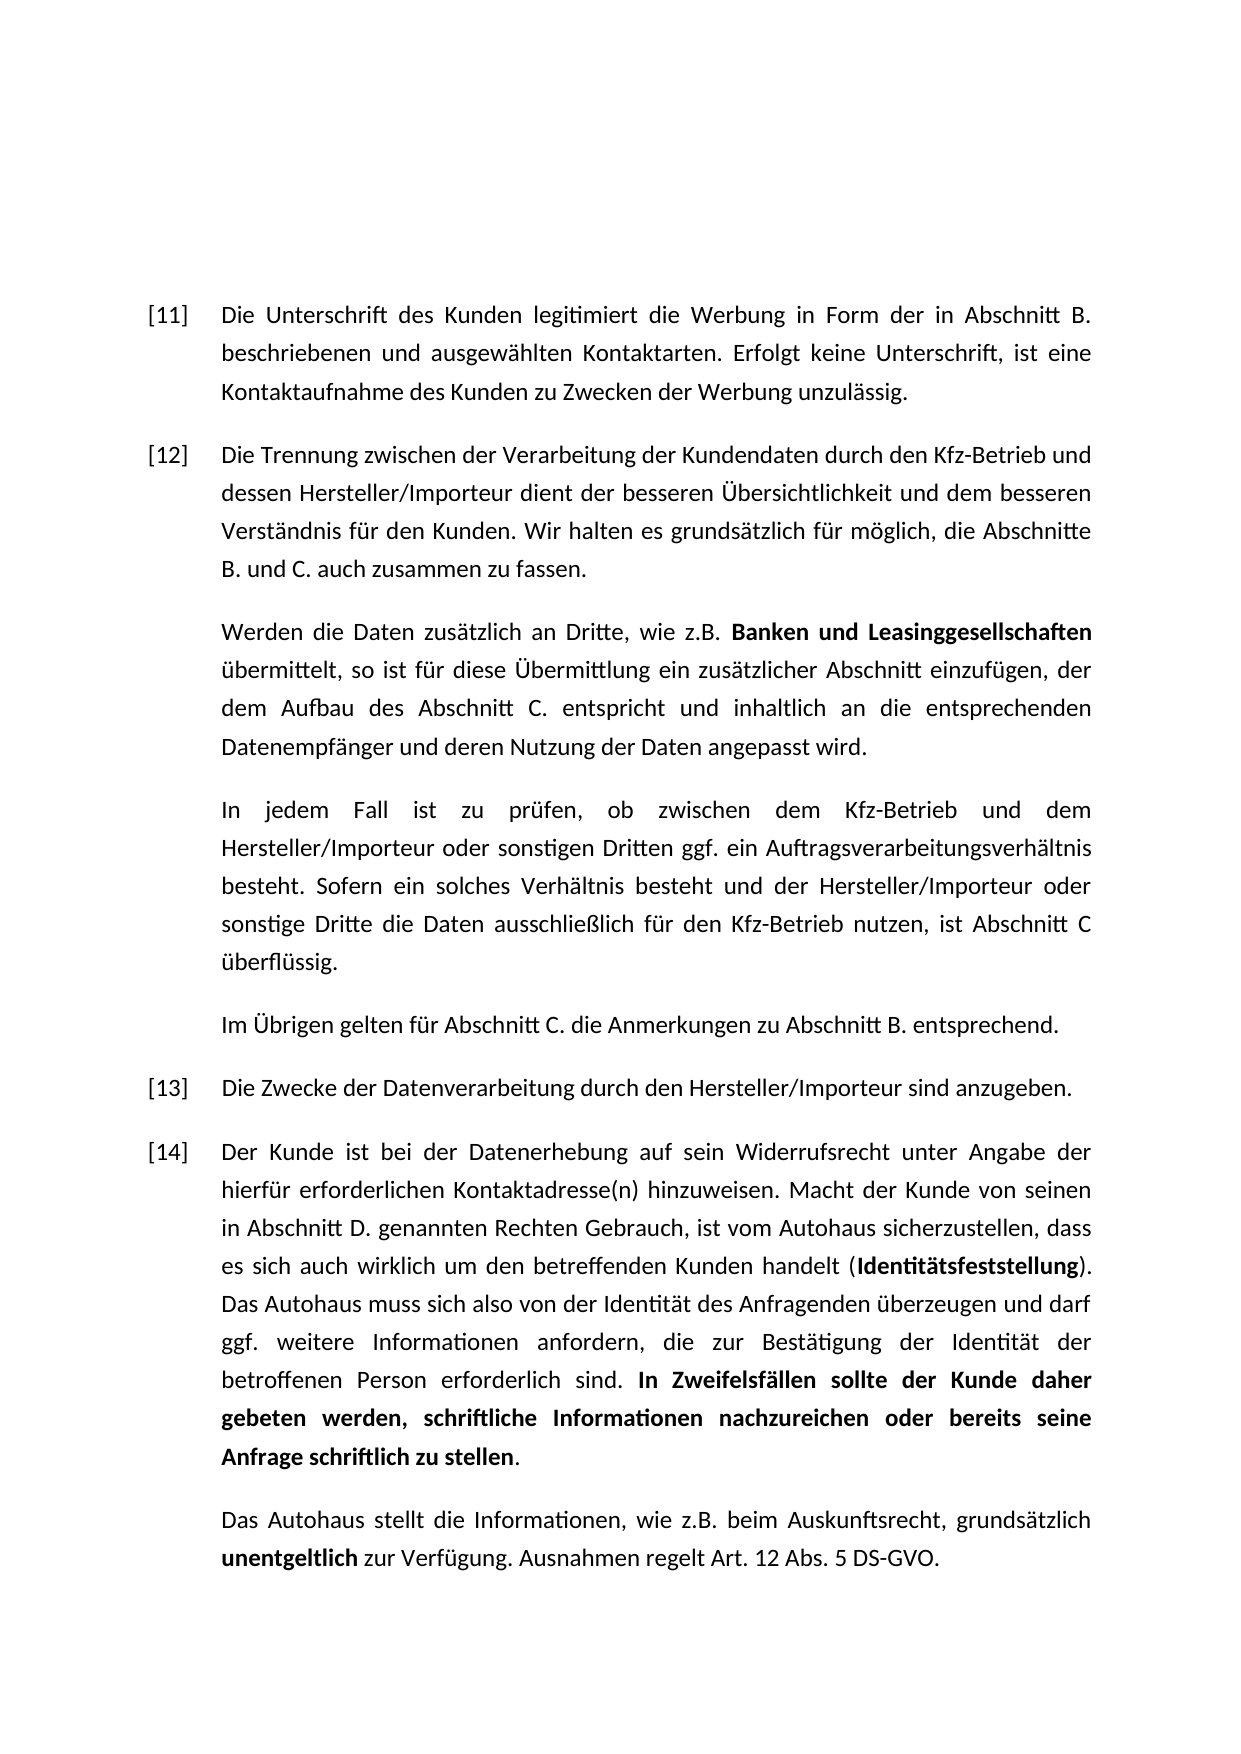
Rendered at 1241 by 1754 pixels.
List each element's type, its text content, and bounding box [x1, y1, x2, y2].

text [14] Der Kunde ist bei der Datenerhebung auf sein Widerrufsrecht unter Angabe der hierfür erforderlichen Kontaktadresse(n) hinzuweisen. Macht der Kunde von seinen in Abschnitt D. genannten Rechten Gebrauch, ist vom Autohaus sicherzustellen, dass es sich auch wirklich um den betreffenden Kunden handelt (Identitätsfeststellung). Das Autohaus muss sich also von der Identität des Anfragenden überzeugen und darf ggf. weitere Informationen anfordern, die zur Bestätigung der Identität der betroffenen Person erforderlich sind. In Zweifelsfällen sollte der Kunde daher gebeten werden, schriftliche Informationen nachzureichen oder bereits seine Anfrage schriftlich zu stellen. [148, 1136, 1092, 1471]
text Werden die Daten zusätzlich an Dritte, wie z.B. Banken und Leasinggesellschaften übermittelt, so ist für diese Übermittlung ein zusätzlicher Abschnitt einzufügen, der dem Aufbau des Abschnitt C. entspricht und inhaltlich an die entsprechenden Datenempfänger und deren Nutzung der Daten angepasst wird. [221, 616, 1092, 761]
text [13] Die Zwecke der Datenverarbeitung durch den Hersteller/Importeur sind anzugeben. [148, 1072, 1092, 1103]
text Im Übrigen gelten für Abschnitt C. die Anmerkungen zu Abschnitt B. entsprechend. [221, 1009, 1092, 1040]
text [11] Die Unterschrift des Kunden legitimiert die Werbung in Form der in Abschnitt B. beschriebenen und ausgewählten Kontaktarten. Erfolgt keine Unterschrift, ist eine Kontaktaufnahme des Kunden zu Zwecken der Werbung unzulässig. [148, 299, 1092, 406]
text [12] Die Trennung zwischen der Verarbeitung der Kundendaten durch den Kfz-Betrieb und dessen Hersteller/Importeur dient der besseren Übersichtlichkeit und dem besseren Verständnis für den Kunden. Wir halten es grundsätzlich für möglich, die Abschnitte B. und C. auch zusammen zu fassen. [148, 439, 1092, 584]
text Das Autohaus stellt die Informationen, wie z.B. beim Auskunftsrecht, grundsätzlich unentgeltlich zur Verfügung. Ausnahmen regelt Art. 12 Abs. 5 DS-GVO. [148, 1504, 1092, 1572]
text In jedem Fall ist zu prüfen, ob zwischen dem Kfz-Betrieb und dem Hersteller/Importeur oder sonstigen Dritten ggf. ein Auftragsverarbeitungsverhältnis besteht. Sofern ein solches Verhältnis besteht und der Hersteller/Importeur oder sonstige Dritte die Daten ausschließlich für den Kfz-Betrieb nutzen, ist Abschnitt C überflüssig. [221, 794, 1092, 977]
